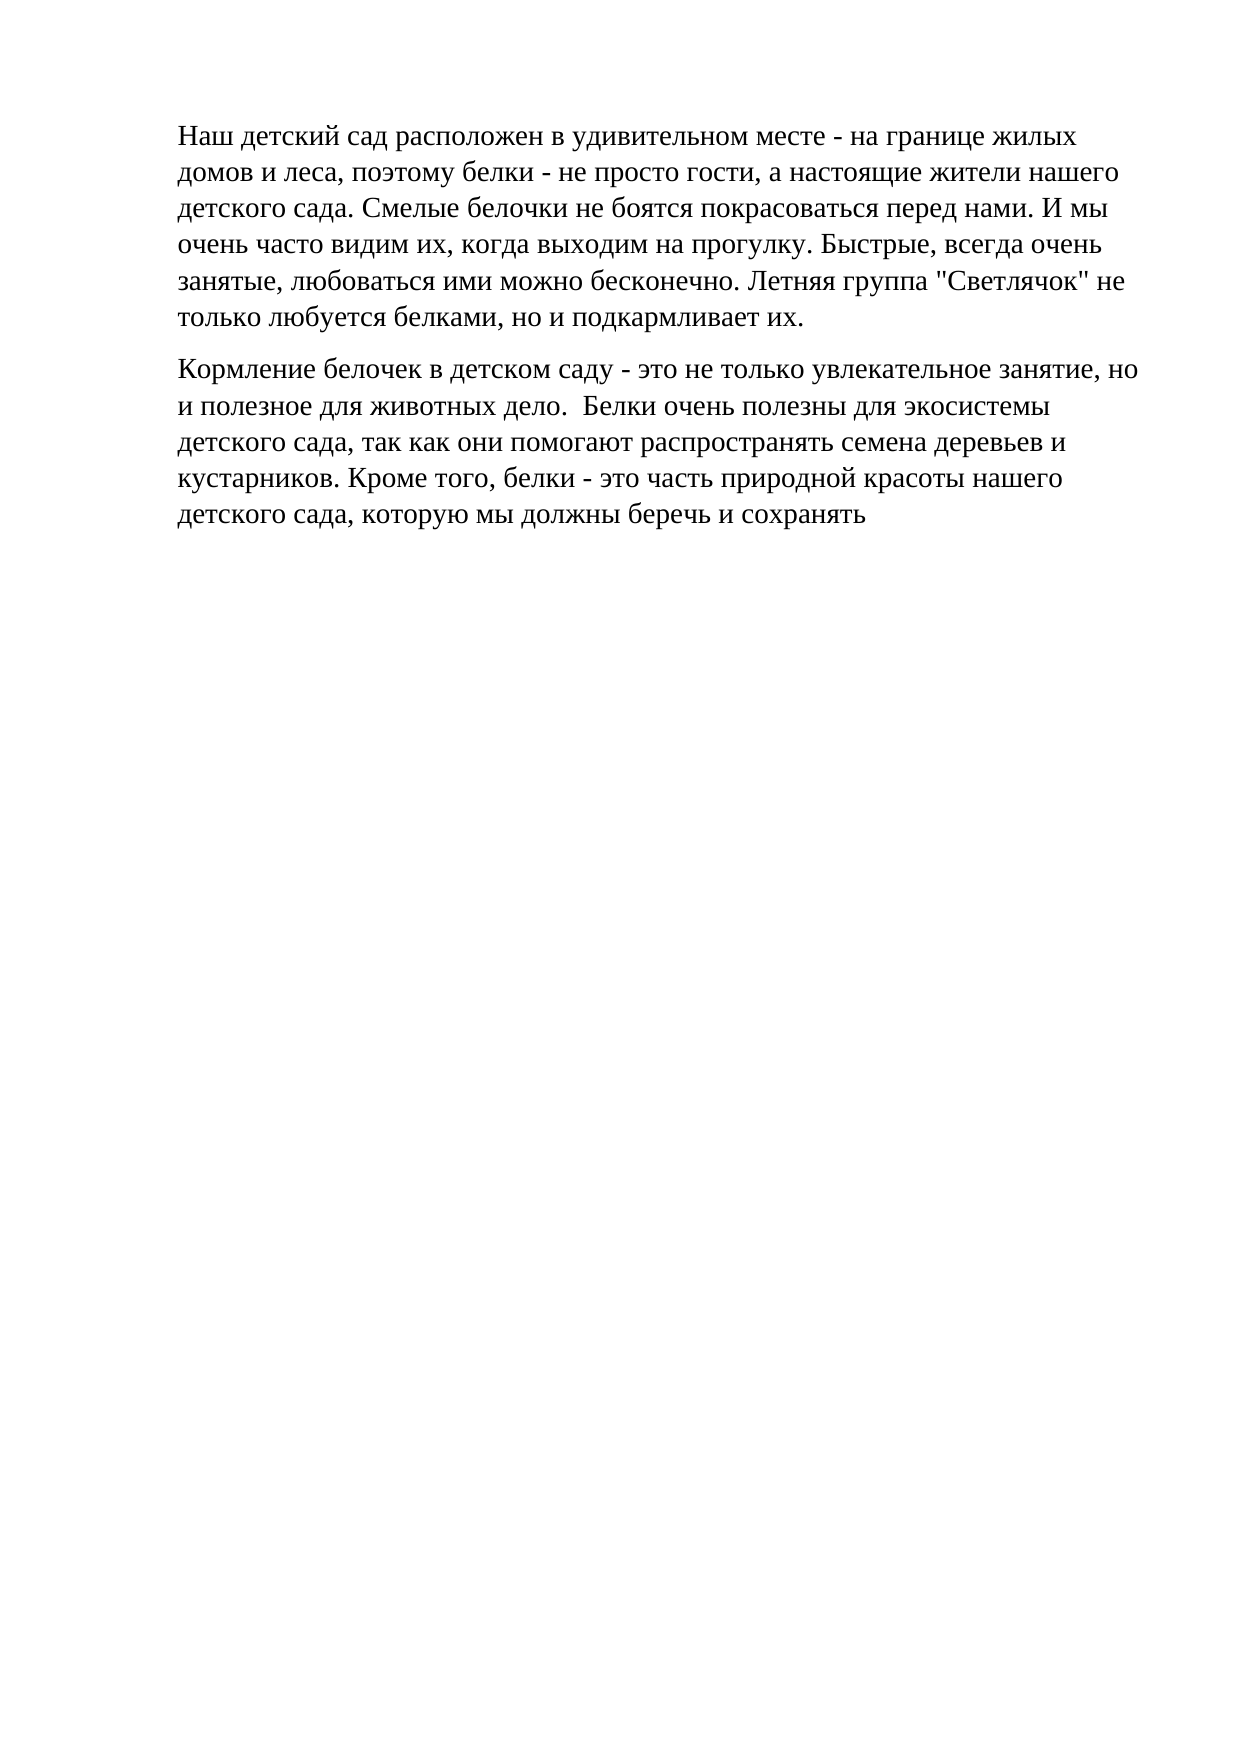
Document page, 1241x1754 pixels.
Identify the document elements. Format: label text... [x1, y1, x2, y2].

text Наш детский сад расположен в удивительном месте - на границе жилых домов и леса, поэтому белки - не просто гости, а настоящие жители нашего детского сада. Смелые белочки не боятся покрасоваться перед нами. И мы очень часто видим их, когда выходим на прогулку. Быстрые, всегда очень занятые, любоваться ими можно бесконечно. Летняя группа "Светлячок" не только любуется белками, но и подкармливает их. [177, 118, 1152, 332]
text Кормление белочек в детском саду - это не только увлекательное занятие, но и полезное для животных дело. Белки очень полезны для экосистемы детского сада, так как они помогают распространять семена деревьев и кустарников. Кроме того, белки - это часть природной красоты нашего детского сада, которую мы должны беречь и сохранять [177, 352, 1152, 530]
